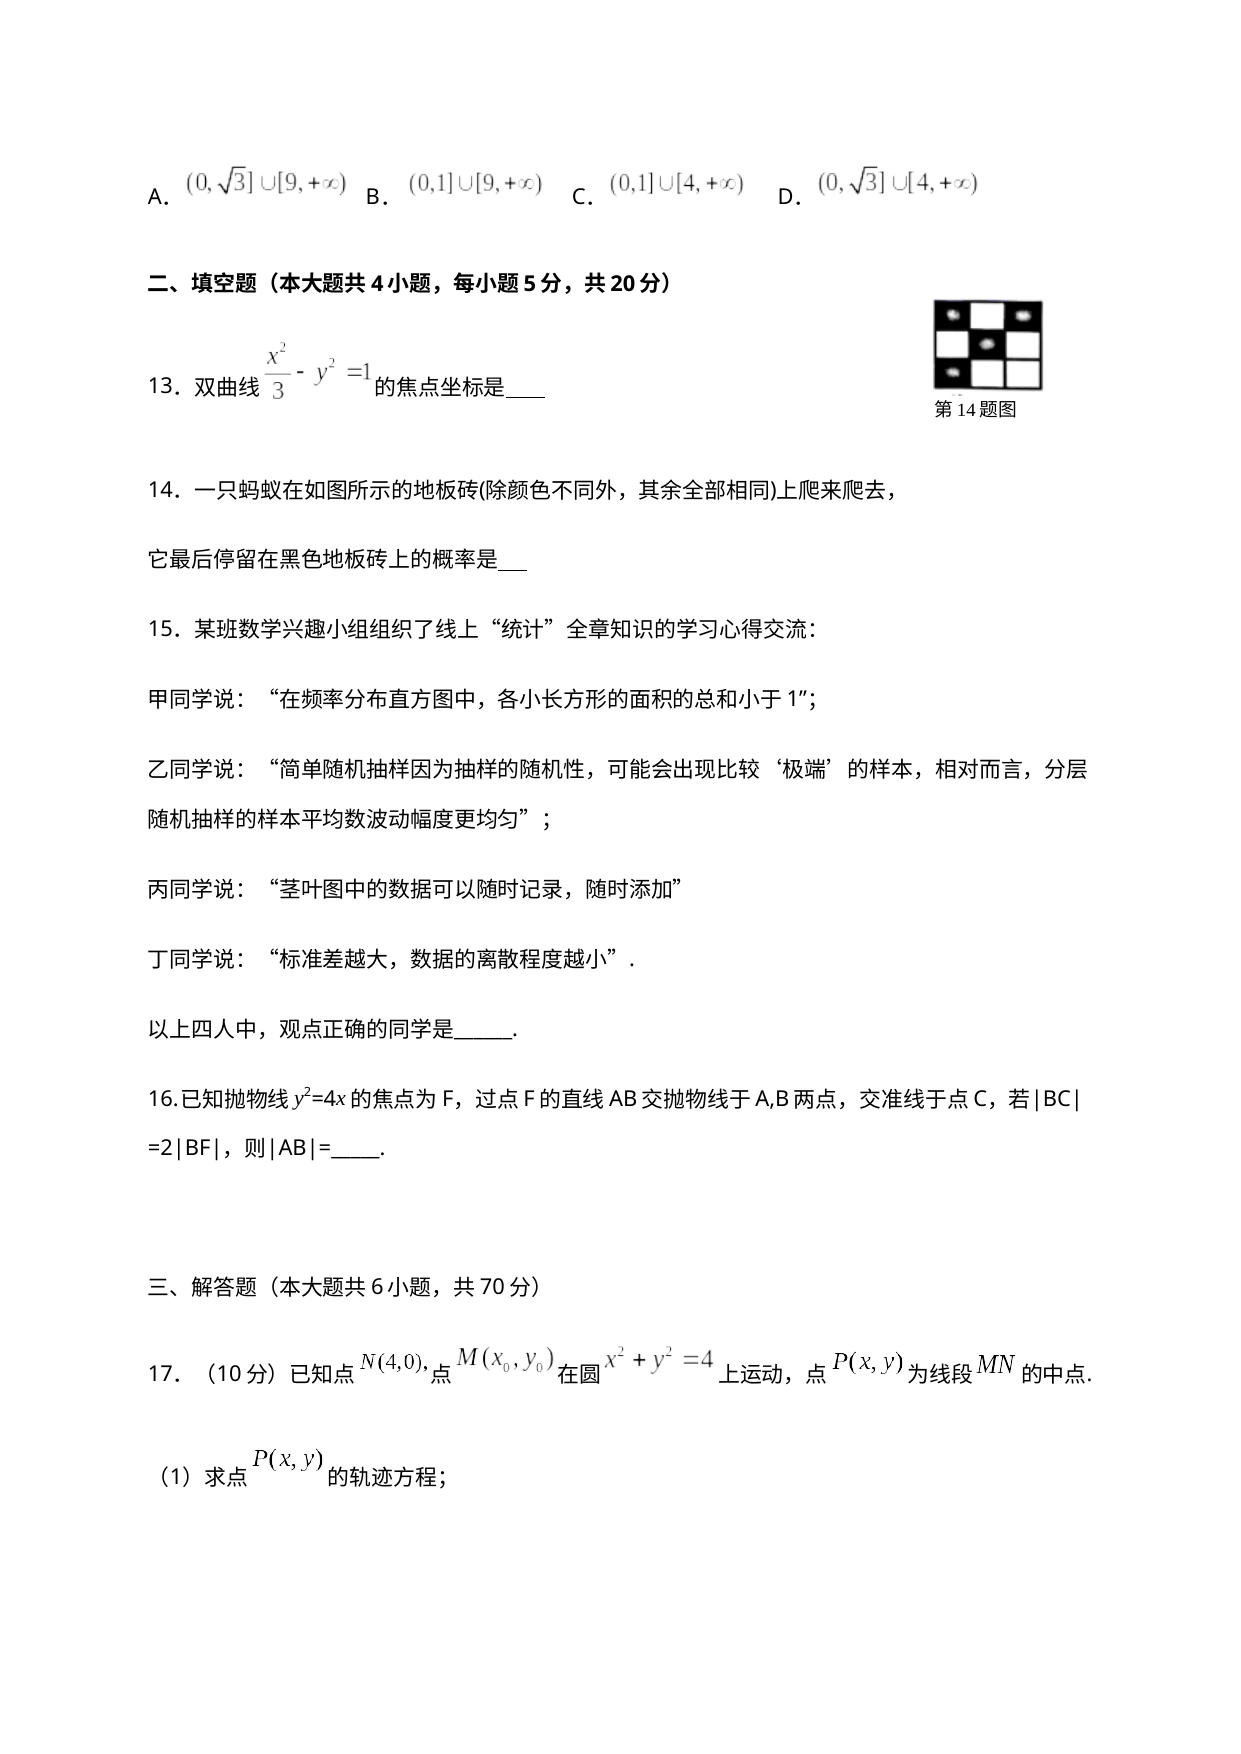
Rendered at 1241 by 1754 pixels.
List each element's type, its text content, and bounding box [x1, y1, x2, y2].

picture [921, 294, 1051, 396]
text 13．双曲线的焦点坐标是 [148, 336, 1092, 435]
text 它最后停留在黑色地板砖上的概率是 [148, 542, 1092, 575]
text 丙同学说：“茎叶图中的数据可以随时记录，随时添加” [148, 871, 1092, 904]
text A． B． C． D． [148, 162, 1092, 229]
list 已知抛物线y2=4x的焦点为F，过点F的直线AB交抛物线于A,B两点，交准线于点C，若|BC|=2|BF|，则|AB|=_____. [148, 1081, 1092, 1164]
text 乙同学说：“简单随机抽样因为抽样的随机性，可能会出现比较‘极端’的样本，相对而言，分层随机抽样的样本平均数波动幅度更均匀”； [148, 751, 1092, 834]
text （1）求点的轨迹方程； [148, 1442, 1092, 1509]
list 三、解答题（本大题共6小题，共70分） [148, 1269, 1092, 1303]
text 二、填空题（本大题共4小题，每小题5分，共20分） [148, 266, 1092, 299]
text 以上四人中，观点正确的同学是______. [148, 1011, 1092, 1044]
text 丁同学说：“标准差越大，数据的离散程度越小”. [148, 941, 1092, 974]
text 14．一只蚂蚁在如图所示的地板砖(除颜色不同外，其余全部相同)上爬来爬去， [148, 472, 1092, 505]
text 17．（10分）已知点点在圆上运动，点为线段的中点. [148, 1339, 1092, 1406]
text 15．某班数学兴趣小组组织了线上“统计”全章知识的学习心得交流： [148, 612, 1092, 645]
text 甲同学说：“在频率分布直方图中，各小长方形的面积的总和小于1”； [148, 682, 1092, 715]
